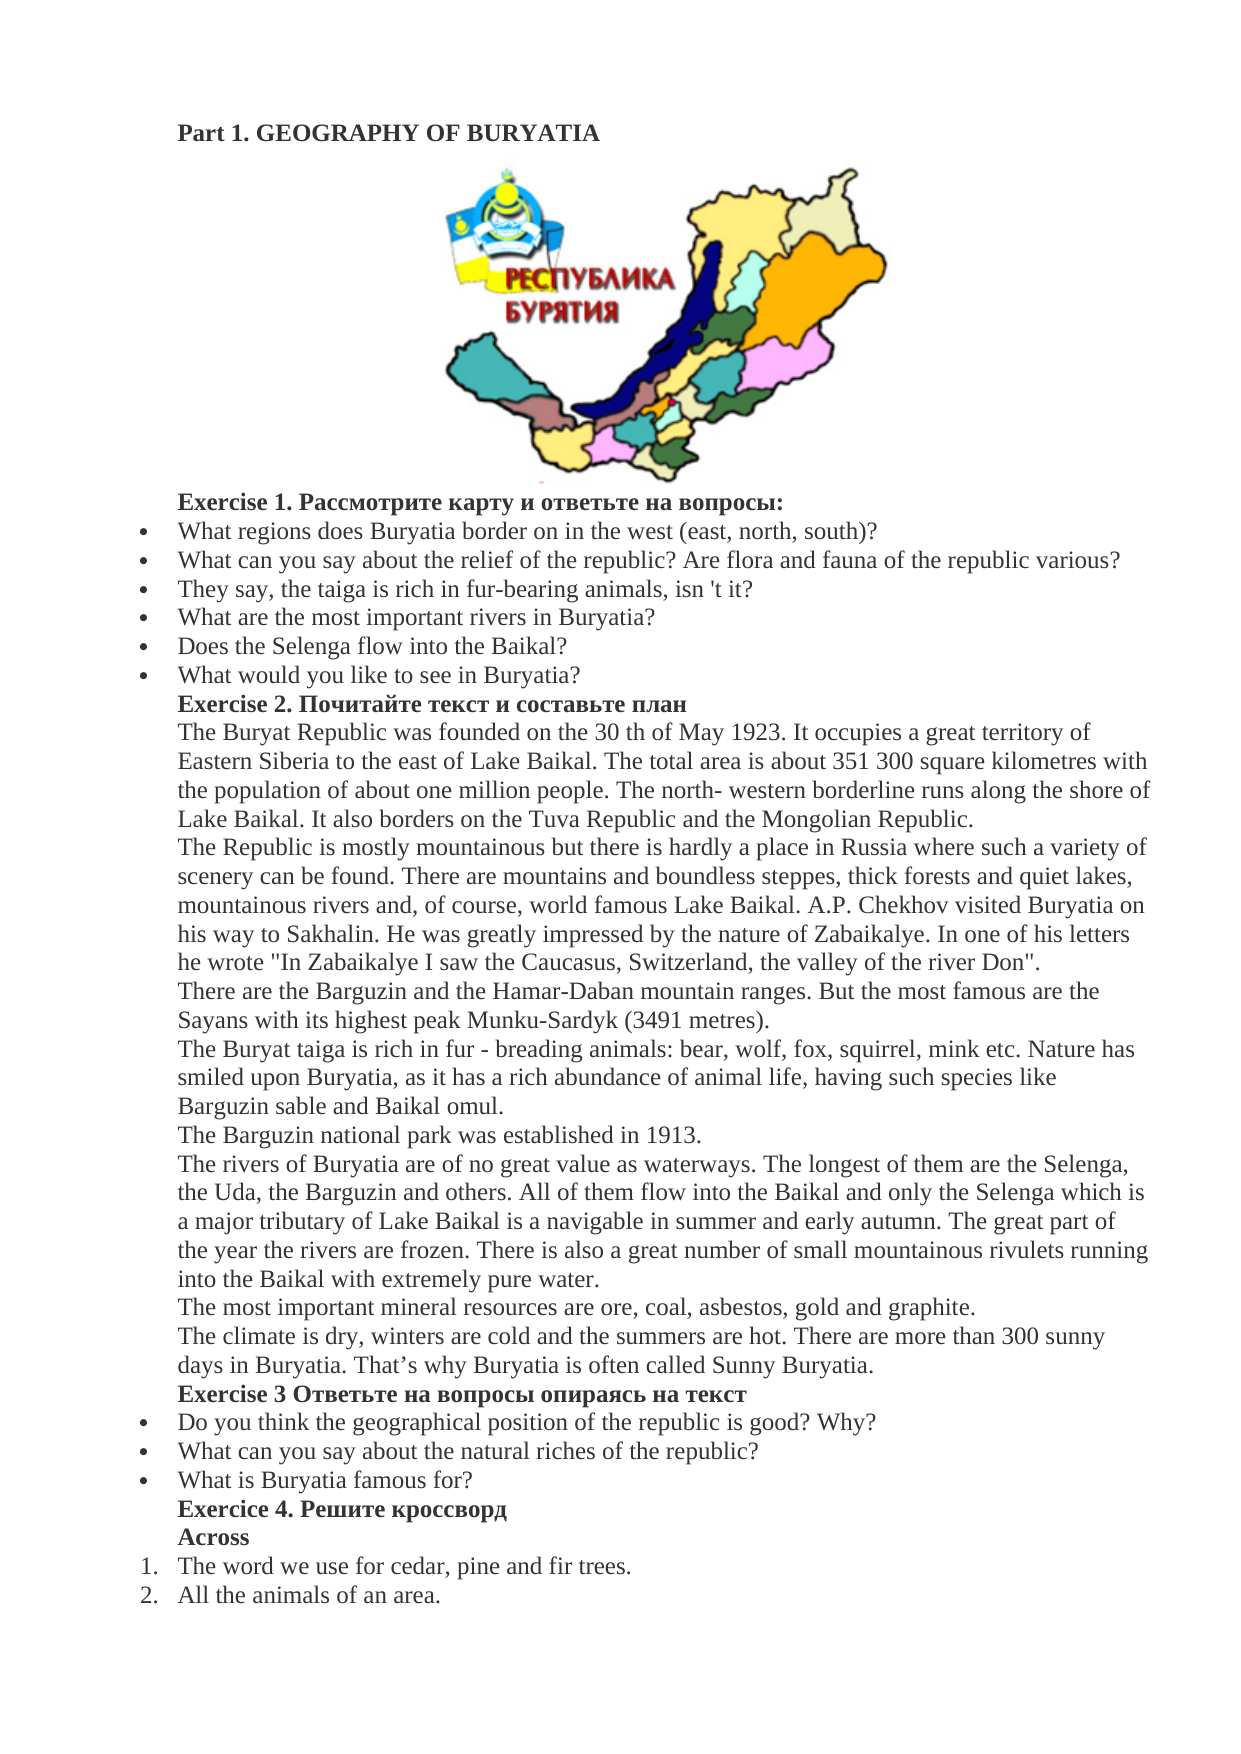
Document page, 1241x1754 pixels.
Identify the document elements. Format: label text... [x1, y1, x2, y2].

text The climate is dry, winters are cold and the summers are hot. There are more than 300 sunny days in Buryatia. That’s why Buryatia is often called Sunny Buryatia. [177, 1321, 1152, 1379]
list What is Buryatia famous for? [140, 1465, 1152, 1494]
list What can you say about the natural riches of the republic? [140, 1436, 1152, 1465]
list What would you like to see in Buryatia? [140, 660, 1152, 689]
list What regions does Buryatia border on in the west (east, north, south)? [140, 516, 1152, 545]
text Exercise 2. Почитайте текст и составьте план [177, 689, 1152, 717]
text The most important mineral resources are ore, coal, asbestos, gold and graphite. [177, 1292, 1152, 1321]
list The word we use for cedar, pine and fir trees. [140, 1551, 1152, 1580]
text There are the Barguzin and the Hamar-Daban mountain ranges. But the most famous are the Sayans with its highest peak Munku-Sardyk (3491 metres). [177, 976, 1152, 1034]
text Across [177, 1522, 1152, 1551]
text The Barguzin national park was established in 1913. [177, 1120, 1152, 1149]
text The Buryat Republic was founded on the 30 th of May 1923. It occupies a great territory of Eastern Siberia to the east of Lake Baikal. The total area is about 351 300 square kilometres with the population of about one million people. The north- western borderline runs along the shore of Lake Baikal. It also borders on the Tuva Republic and the Mongolian Republic. [177, 717, 1152, 832]
text Exercise 3 Ответьте на вопросы опираясь на текст [177, 1379, 1152, 1407]
text Part 1. GEOGRAPHY OF BURYATIA [177, 118, 1152, 147]
text The Buryat taiga is rich in fur - breading animals: bear, wolf, fox, squirrel, mink etc. Nature has smiled upon Buryatia, as it has a rich abundance of animal life, having such species like Barguzin sable and Baikal omul. [177, 1034, 1152, 1120]
picture [430, 146, 899, 488]
text Exercice 4. Решите кроссворд [177, 1494, 1152, 1522]
list All the animals of an area. [140, 1580, 1152, 1609]
list What can you say about the relief of the republic? Are flora and fauna of the republic various? [140, 545, 1152, 574]
text Exercise 1. Рассмотрите карту и ответьте на вопросы: [177, 487, 1152, 516]
list Does the Selenga flow into the Baikal? [140, 631, 1152, 660]
text The Republic is mostly mountainous but there is hardly a place in Russia where such a variety of scenery can be found. There are mountains and boundless steppes, thick forests and quiet lakes, mountainous rivers and, of course, world famous Lake Baikal. A.P. Chekhov visited Buryatia on his way to Sakhalin. He was greatly impressed by the nature of Zabaikalye. In one of his letters he wrote "In Zabaikalye I saw the Caucasus, Switzerland, the valley of the river Don". [177, 832, 1152, 976]
list Do you think the geographical position of the republic is good? Why? [140, 1407, 1152, 1436]
list They say, the taiga is rich in fur-bearing animals, isn 't it? [140, 574, 1152, 602]
text The rivers of Buryatia are of no great value as waterways. The longest of them are the Selenga, the Uda, the Barguzin and others. All of them flow into the Baikal and only the Selenga which is a major tributary of Lake Baikal is a navigable in summer and early autumn. The great part of the year the rivers are frozen. There is also a great number of small mountainous rivulets running into the Baikal with extremely pure water. [177, 1149, 1152, 1292]
list What are the most important rivers in Buryatia? [140, 602, 1152, 631]
